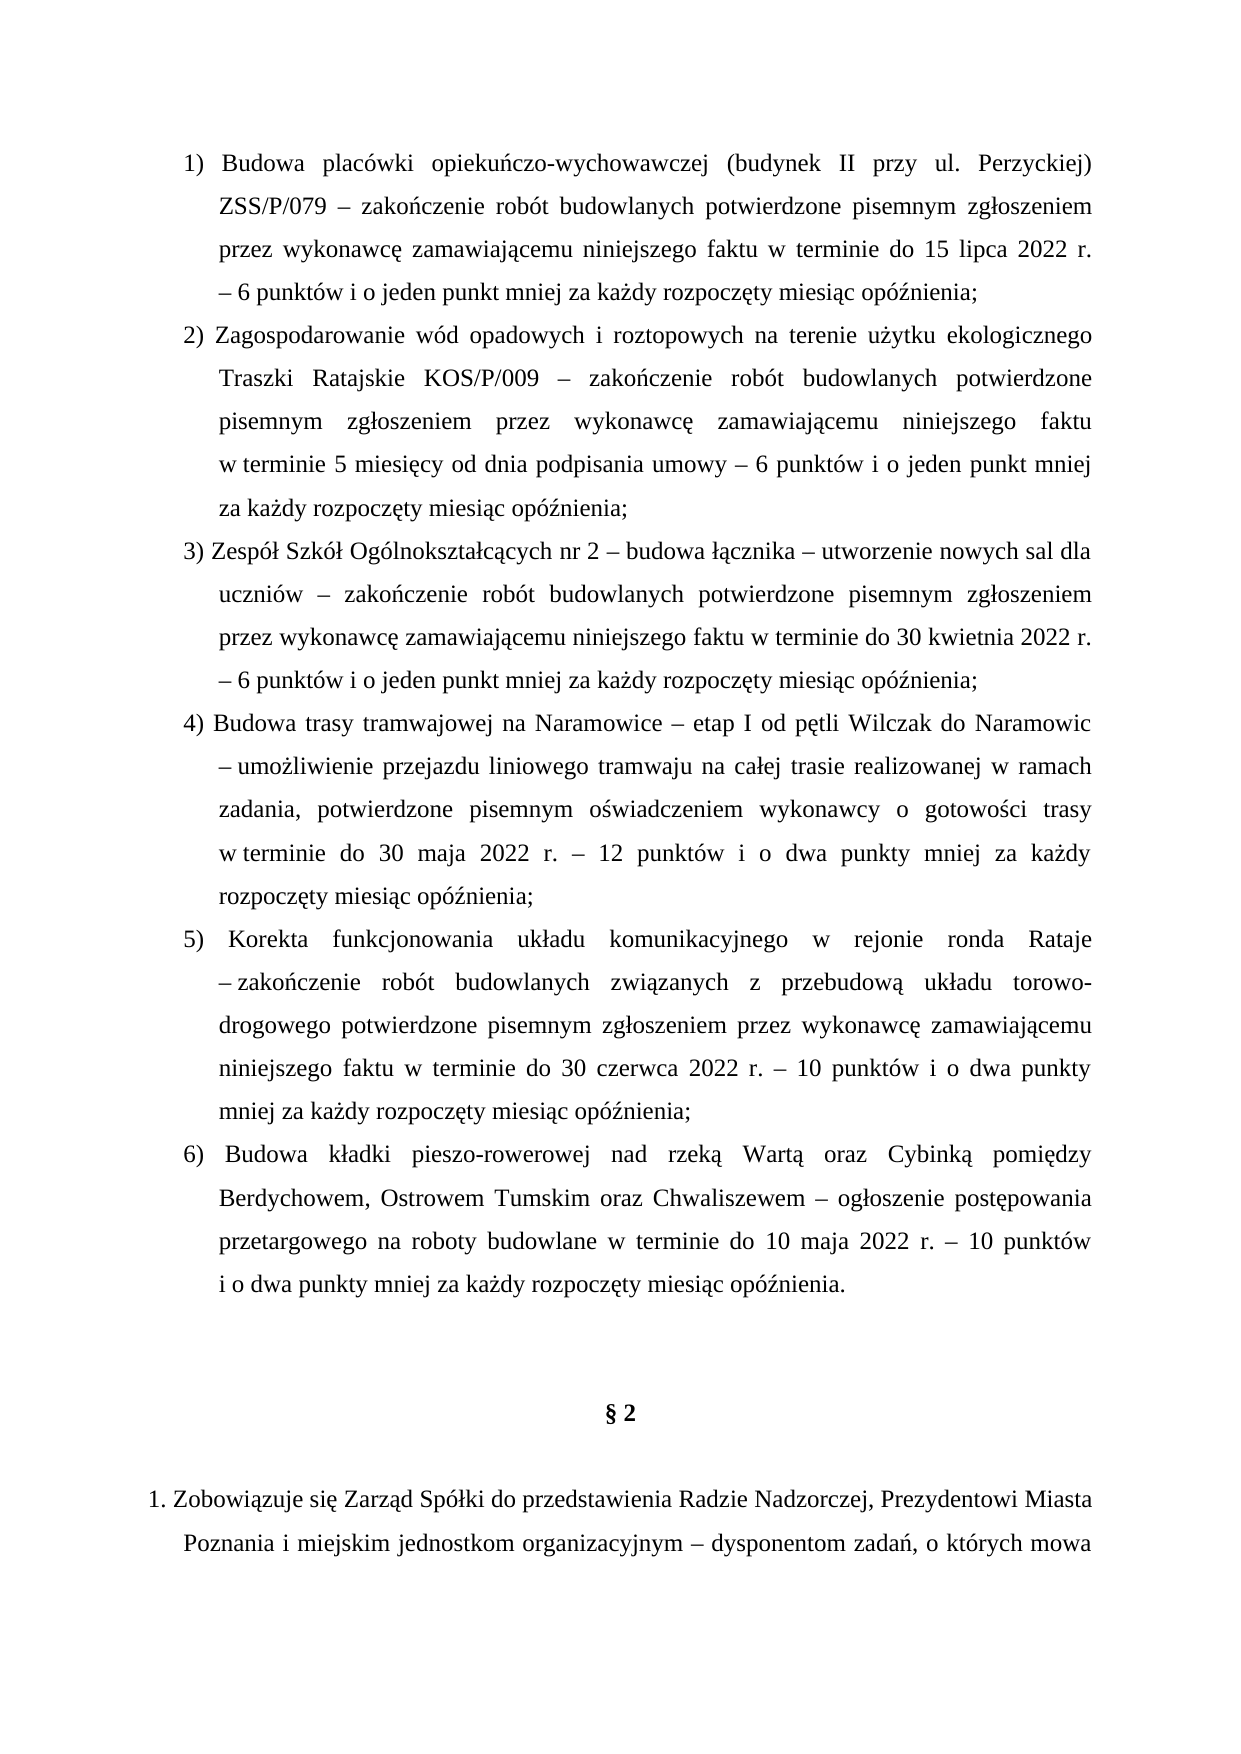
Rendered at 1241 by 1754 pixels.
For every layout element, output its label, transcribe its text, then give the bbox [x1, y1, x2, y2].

text § 2 [148, 1398, 1093, 1427]
text 2) Zagospodarowanie wód opadowych i roztopowych na terenie użytku ekologicznego Traszki Ratajskie KOS/P/009 – zakończenie robót budowlanych potwierdzone pisemnym zgłoszeniem przez wykonawcę zamawiającemu niniejszego faktu w terminie 5 miesięcy od dnia podpisania umowy – 6 punktów i o jeden punkt mniej za każdy rozpoczęty miesiąc opóźnienia; [183, 320, 1093, 521]
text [148, 1484, 1093, 1556]
text 6) Budowa kładki pieszo-rowerowej nad rzeką Wartą oraz Cybinką pomiędzy Berdychowem, Ostrowem Tumskim oraz Chwaliszewem – ogłoszenie postępowania przetargowego na roboty budowlane w terminie do 10 maja 2022 r. – 10 punktów i o dwa punkty mniej za każdy rozpoczęty miesiąc opóźnienia. [183, 1139, 1093, 1298]
text 5) Korekta funkcjonowania układu komunikacyjnego w rejonie ronda Rataje – zakończenie robót budowlanych związanych z przebudową układu torowo-drogowego potwierdzone pisemnym zgłoszeniem przez wykonawcę zamawiającemu niniejszego faktu w terminie do 30 czerwca 2022 r. – 10 punktów i o dwa punkty mniej za każdy rozpoczęty miesiąc opóźnienia; [183, 924, 1093, 1125]
text 3) Zespół Szkół Ogólnokształcących nr 2 – budowa łącznika – utworzenie nowych sal dla uczniów – zakończenie robót budowlanych potwierdzone pisemnym zgłoszeniem przez wykonawcę zamawiającemu niniejszego faktu w terminie do 30 kwietnia 2022 r. – 6 punktów i o jeden punkt mniej za każdy rozpoczęty miesiąc opóźnienia; [183, 536, 1093, 694]
text 1) Budowa placówki opiekuńczo-wychowawczej (budynek II przy ul. Perzyckiej) ZSS/P/079 – zakończenie robót budowlanych potwierdzone pisemnym zgłoszeniem przez wykonawcę zamawiającemu niniejszego faktu w terminie do 15 lipca 2022 r. – 6 punktów i o jeden punkt mniej za każdy rozpoczęty miesiąc opóźnienia; [183, 148, 1093, 306]
text 4) Budowa trasy tramwajowej na Naramowice – etap I od pętli Wilczak do Naramowic – umożliwienie przejazdu liniowego tramwaju na całej trasie realizowanej w ramach zadania, potwierdzone pisemnym oświadczeniem wykonawcy o gotowości trasy w terminie do 30 maja 2022 r. – 12 punktów i o dwa punkty mniej za każdy rozpoczęty miesiąc opóźnienia; [183, 708, 1093, 909]
